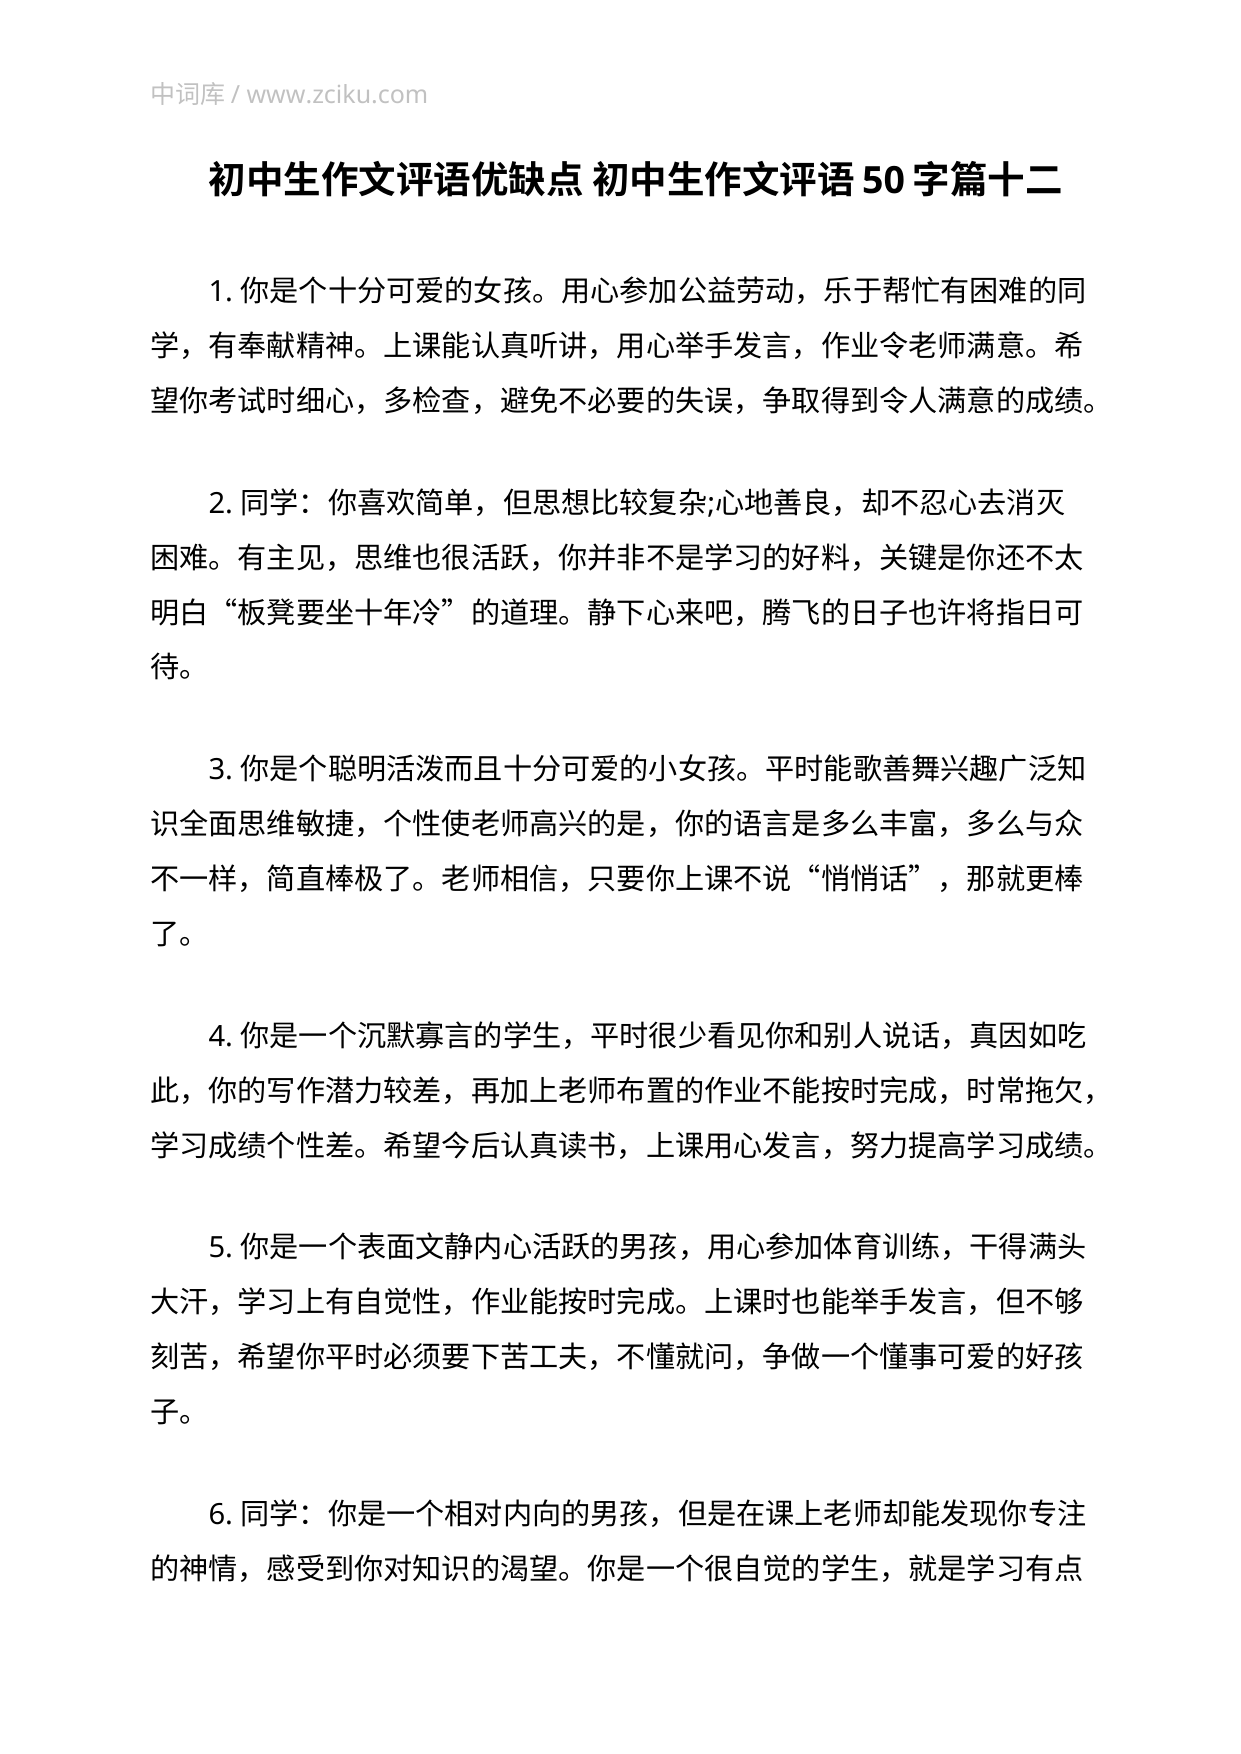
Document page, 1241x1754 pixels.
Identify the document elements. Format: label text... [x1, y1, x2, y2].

text 1. 你是个十分可爱的女孩。用心参加公益劳动，乐于帮忙有困难的同学，有奉献精神。上课能认真听讲，用心举手发言，作业令老师满意。希望你考试时细心，多检查，避免不必要的失误，争取得到令人满意的成绩。 [150, 268, 1090, 420]
text 2. 同学：你喜欢简单，但思想比较复杂;心地善良，却不忍心去消灭困难。有主见，思维也很活跃，你并非不是学习的好料，关键是你还不太明白“板凳要坐十年冷”的道理。静下心来吧，腾飞的日子也许将指日可待。 [150, 479, 1090, 686]
text 3. 你是个聪明活泼而且十分可爱的小女孩。平时能歌善舞兴趣广泛知识全面思维敏捷，个性使老师高兴的是，你的语言是多么丰富，多么与众不一样，简直棒极了。老师相信，只要你上课不说“悄悄话”，那就更棒了。 [150, 746, 1090, 953]
text 初中生作文评语优缺点 初中生作文评语50字篇十二 [150, 150, 1090, 204]
text 5. 你是一个表面文静内心活跃的男孩，用心参加体育训练，干得满头大汗，学习上有自觉性，作业能按时完成。上课时也能举手发言，但不够刻苦，希望你平时必须要下苦工夫，不懂就问，争做一个懂事可爱的好孩子。 [150, 1224, 1090, 1431]
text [150, 1491, 1090, 1588]
text 4. 你是一个沉默寡言的学生，平时很少看见你和别人说话，真因如吃此，你的写作潜力较差，再加上老师布置的作业不能按时完成，时常拖欠，学习成绩个性差。希望今后认真读书，上课用心发言，努力提高学习成绩。 [150, 1012, 1090, 1164]
